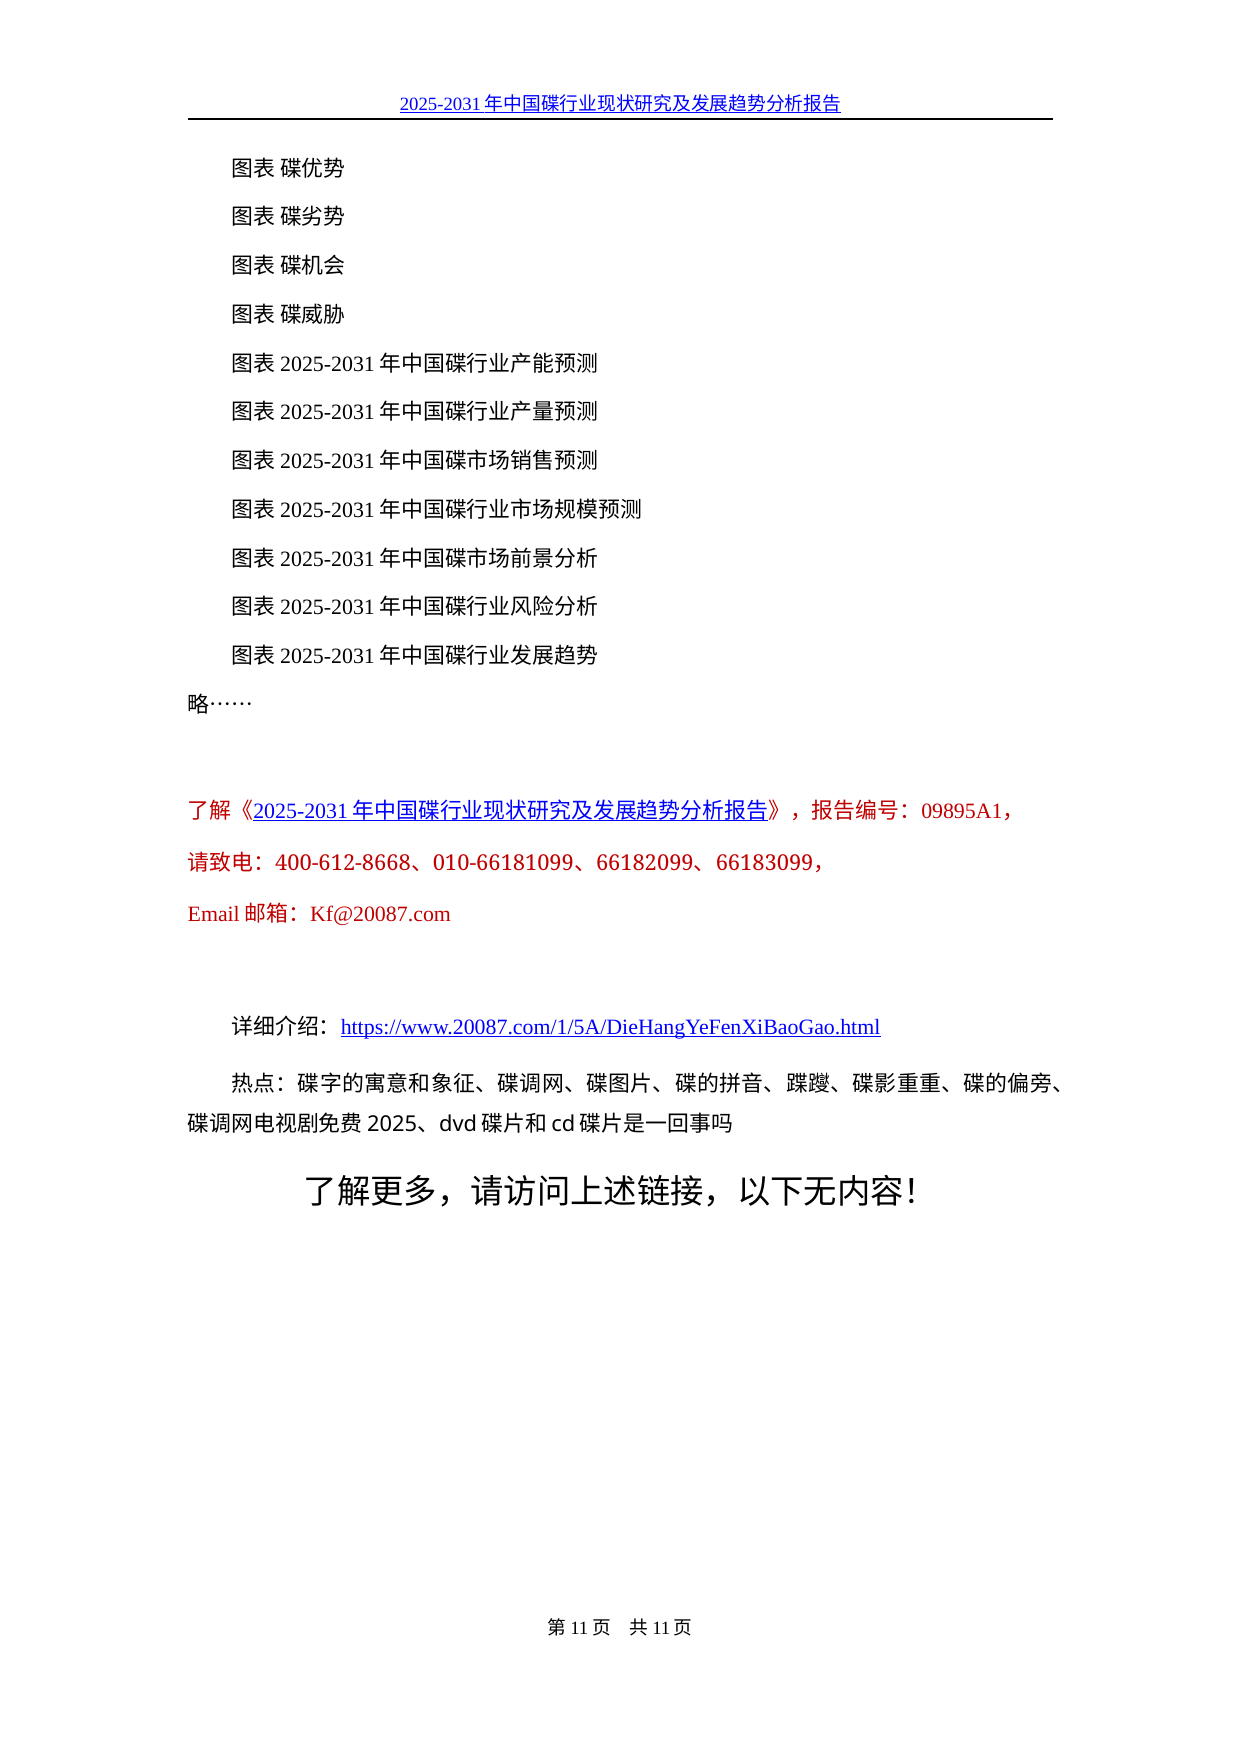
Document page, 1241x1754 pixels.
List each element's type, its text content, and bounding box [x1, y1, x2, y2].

text 了解《2025-2031年中国碟行业现状研究及发展趋势分析报告》，报告编号：09895A1， [187, 793, 1053, 825]
text Email邮箱：Kf@20087.com [187, 896, 1053, 928]
text 请致电：400-612-8668、010-66181099、66182099、66183099， [187, 844, 1053, 877]
title 了解更多，请访问上述链接，以下无内容！ [187, 1156, 1053, 1221]
text 详细介绍：https://www.20087.com/1/5A/DieHangYeFenXiBaoGao.html [187, 1009, 1053, 1041]
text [187, 150, 1053, 719]
text 热点：碟字的寓意和象征、碟调网、碟图片、碟的拼音、蹀躞、碟影重重、碟的偏旁、碟调网电视剧免费2025、dvd碟片和cd碟片是一回事吗 [187, 1066, 1053, 1139]
